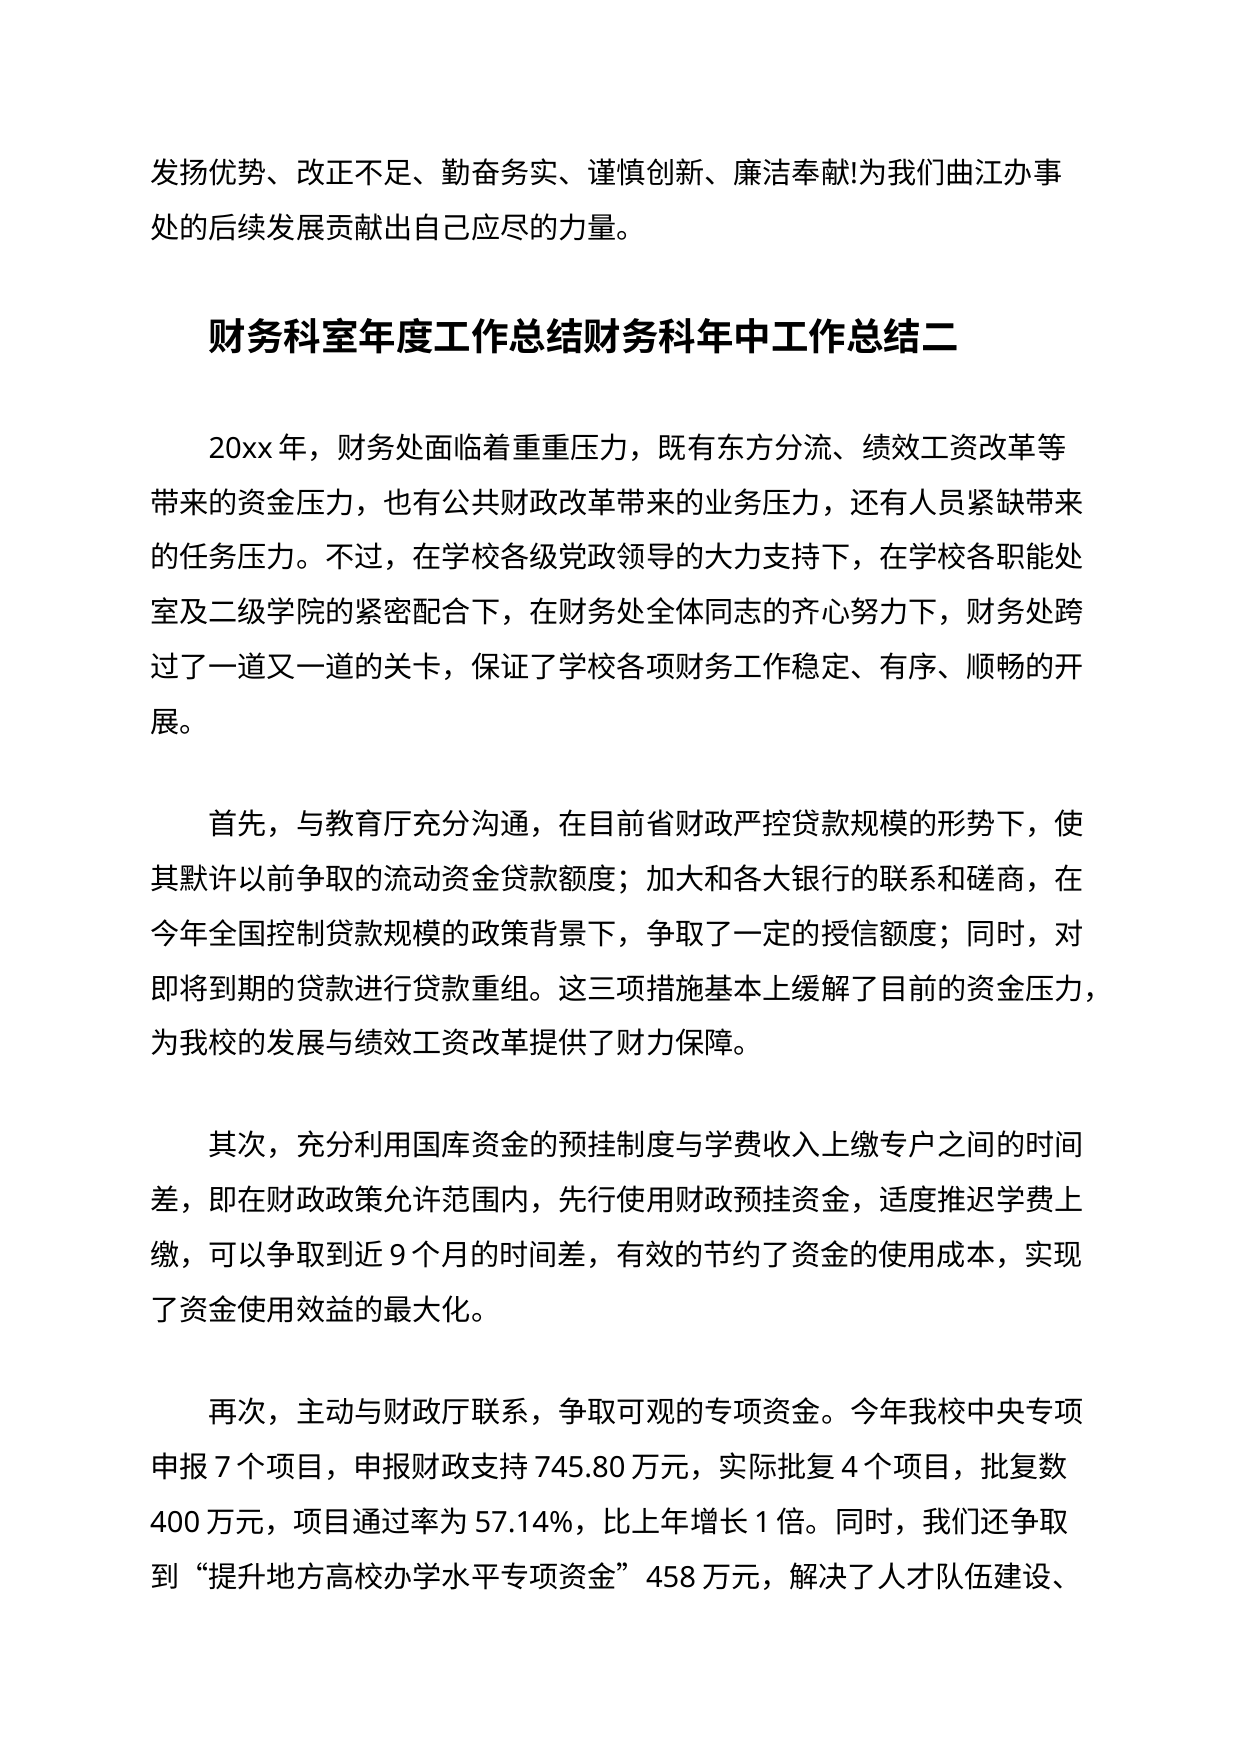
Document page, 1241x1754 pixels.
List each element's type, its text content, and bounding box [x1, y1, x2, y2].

text 20xx年，财务处面临着重重压力，既有东方分流、绩效工资改革等带来的资金压力，也有公共财政改革带来的业务压力，还有人员紧缺带来的任务压力。不过，在学校各级党政领导的大力支持下，在学校各职能处室及二级学院的紧密配合下，在财务处全体同志的齐心努力下，财务处跨过了一道又一道的关卡，保证了学校各项财务工作稳定、有序、顺畅的开展。 [150, 424, 1090, 741]
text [150, 150, 1090, 247]
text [150, 1388, 1090, 1596]
text 财务科室年度工作总结财务科年中工作总结二 [150, 307, 1090, 361]
text 首先，与教育厅充分沟通，在目前省财政严控贷款规模的形势下，使其默许以前争取的流动资金贷款额度；加大和各大银行的联系和磋商，在今年全国控制贷款规模的政策背景下，争取了一定的授信额度；同时，对即将到期的贷款进行贷款重组。这三项措施基本上缓解了目前的资金压力，为我校的发展与绩效工资改革提供了财力保障。 [150, 801, 1090, 1062]
text 其次，充分利用国库资金的预挂制度与学费收入上缴专户之间的时间差，即在财政政策允许范围内，先行使用财政预挂资金，适度推迟学费上缴，可以争取到近9个月的时间差，有效的节约了资金的使用成本，实现了资金使用效益的最大化。 [150, 1122, 1090, 1329]
